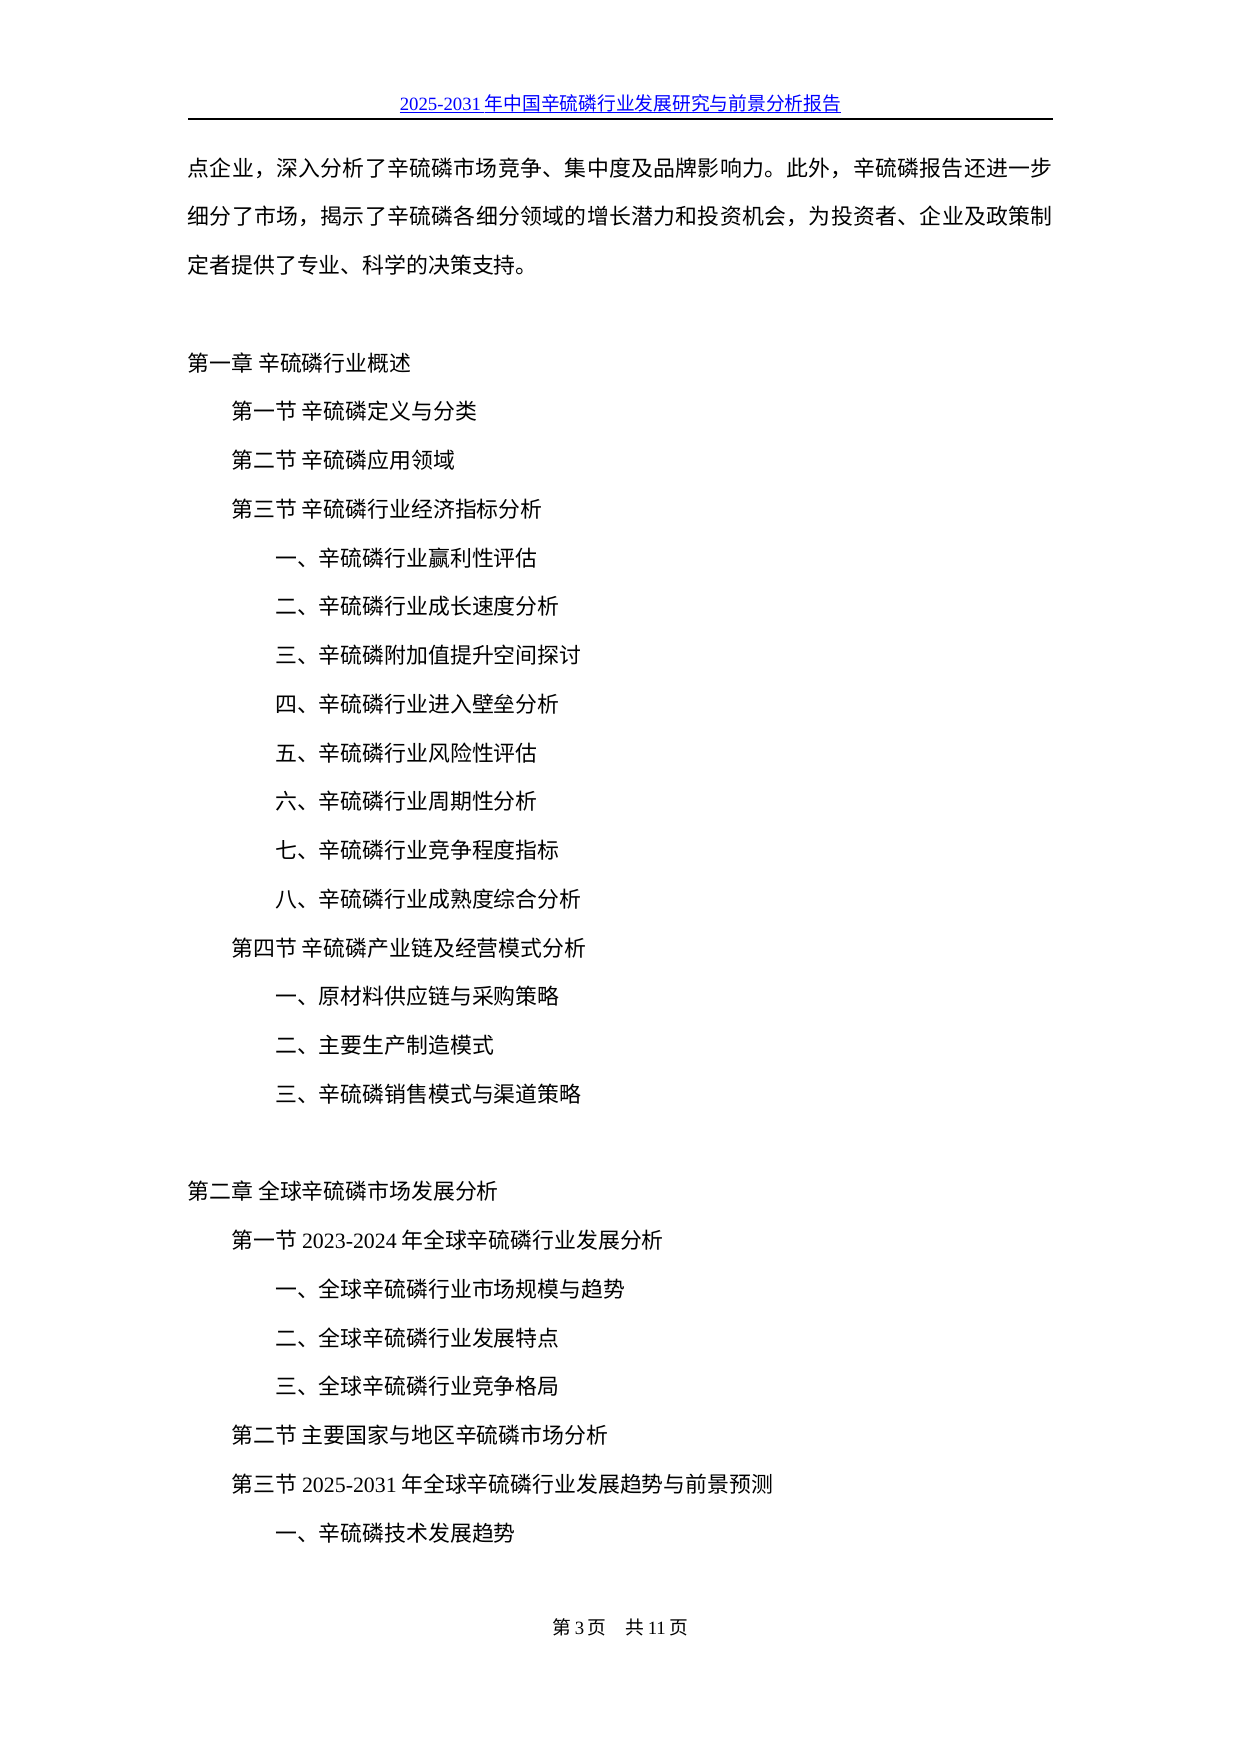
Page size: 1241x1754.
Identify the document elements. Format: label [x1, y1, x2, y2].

text [187, 150, 1053, 1548]
